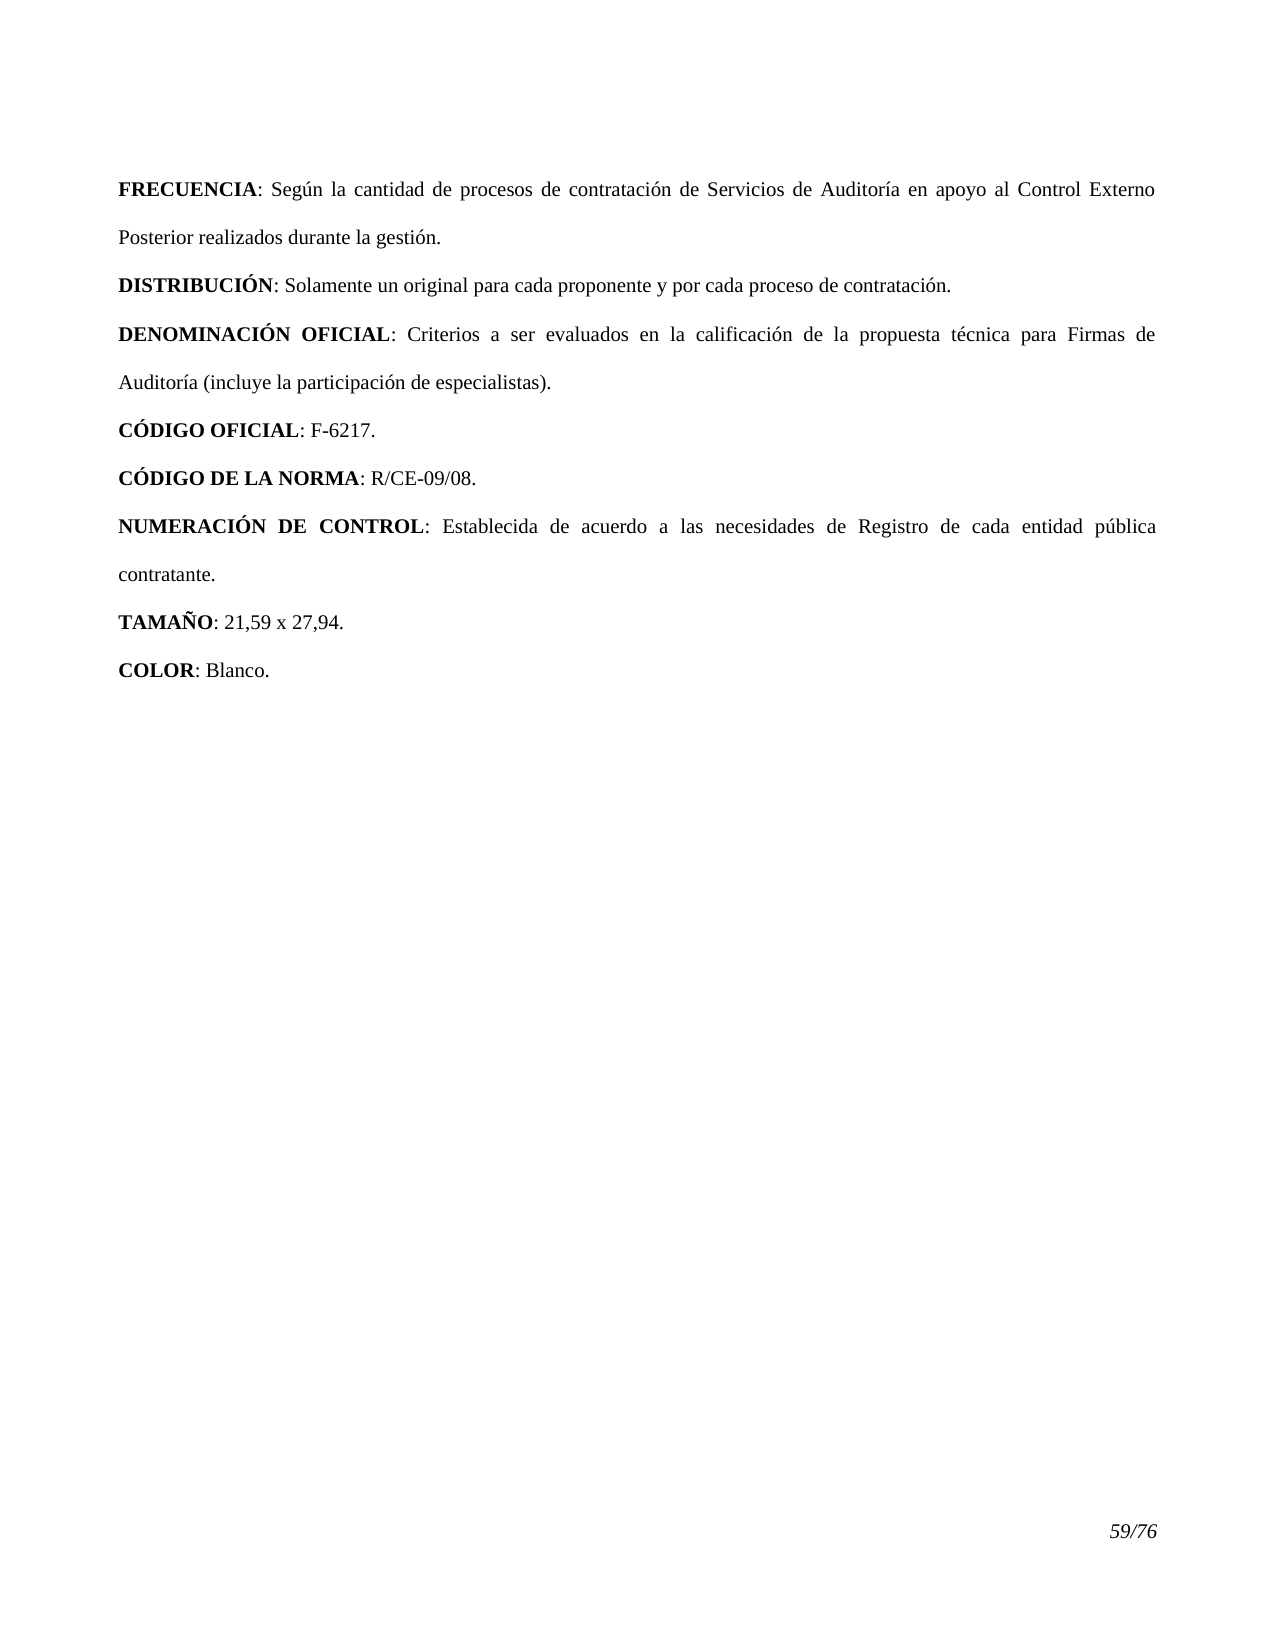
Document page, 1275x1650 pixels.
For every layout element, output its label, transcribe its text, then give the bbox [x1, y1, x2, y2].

text TAMAÑO: 21,59 x 27,94. [118, 610, 1157, 634]
text CÓDIGO OFICIAL: F-6217. [118, 418, 1157, 442]
text COLOR: Blanco. [118, 658, 1157, 682]
text DISTRIBUCIÓN: Solamente un original para cada proponente y por cada proceso de contratación. [118, 273, 1157, 297]
text CÓDIGO DE : R/CE-09/08. [118, 466, 1157, 490]
text DENOMINACIÓN OFICIAL: Criterios a ser evaluados en la calificación de la propuesta técnica para Firmas de Auditoría (incluye la participación de especialistas). [118, 322, 1157, 394]
text FRECUENCIA: Según la cantidad de procesos de contratación de Servicios de Auditoría en apoyo al Control Externo Posterior realizados durante la gestión. [118, 177, 1157, 249]
text NUMERACIÓN DE CONTROL: Establecida de acuerdo a las necesidades de Registro de cada entidad pública contratante. [118, 514, 1157, 586]
